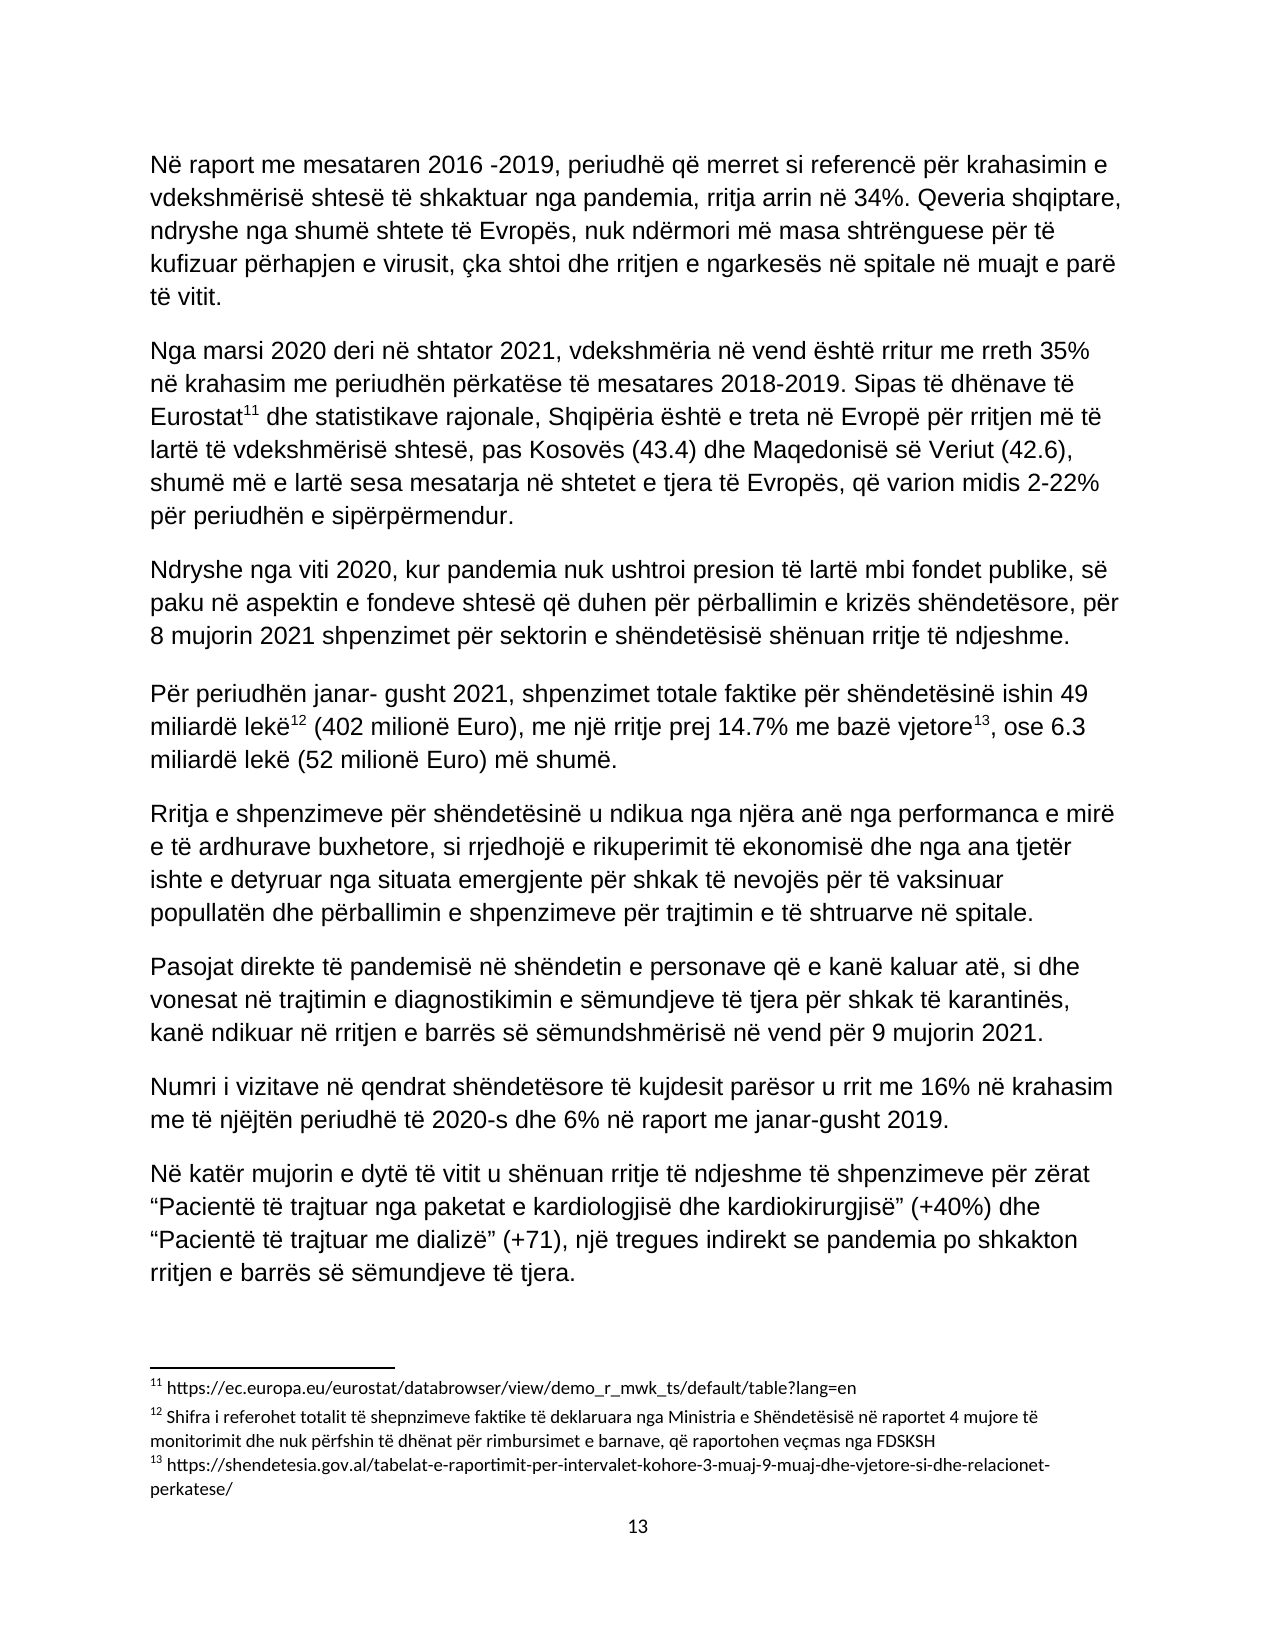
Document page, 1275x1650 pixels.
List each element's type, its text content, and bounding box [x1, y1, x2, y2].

text Në raport me mesataren 2016 -2019, periudhë që merret si referencë për krahasimin e vdekshmërisë shtesë të shkaktuar nga pandemia, rritja arrin në 34%. Qeveria shqiptare, ndryshe nga shumë shtete të Evropës, nuk ndërmori më masa shtrënguese për të kufizuar përhapjen e virusit, çka shtoi dhe rritjen e ngarkesës në spitale në muajt e parë të vitit. [150, 150, 1125, 311]
text Nga marsi 2020 deri në shtator 2021, vdekshmëria në vend është rritur me rreth 35% në krahasim me periudhën përkatëse të mesatares 2018-2019. Sipas të dhënave të Eurostat dhe statistikave rajonale, Shqipëria është e treta në Evropë për rritjen më të lartë të vdekshmërisë shtesë, pas Kosovës (43.4) dhe Maqedonisë së Veriut (42.6), shumë më e lartë sesa mesatarja në shtetet e tjera të Evropës, që varion midis 2-22% për periudhën e sipërpërmendur. [150, 336, 1125, 530]
text Ndryshe nga viti 2020, kur pandemia nuk ushtroi presion të lartë mbi fondet publike, së paku në aspektin e fondeve shtesë që duhen për përballimin e krizës shëndetësore, për 8 mujorin 2021 shpenzimet për sektorin e shëndetësisë shënuan rritje të ndjeshme. [150, 555, 1125, 650]
text Për periudhën janar- gusht 2021, shpenzimet totale faktike për shëndetësinë ishin 49 miliardë lekë (402 milionë Euro), me një rritje prej 14.7% me bazë vjetore, ose 6.3 miliardë lekë (52 milionë Euro) më shumë. [150, 679, 1125, 774]
text Numri i vizitave në qendrat shëndetësore të kujdesit parësor u rrit me 16% në krahasim me të njëjtën periudhë të 2020-s dhe 6% në raport me janar-gusht 2019. [150, 1072, 1125, 1133]
text Rritja e shpenzimeve për shëndetësinë u ndikua nga njëra anë nga performanca e mirë e të ardhurave buxhetore, si rrjedhojë e rikuperimit të ekonomisë dhe nga ana tjetër ishte e detyruar nga situata emergjente për shkak të nevojës për të vaksinuar popullatën dhe përballimin e shpenzimeve për trajtimin e të shtruarve në spitale. [150, 799, 1125, 927]
text Në katër mujorin e dytë të vitit u shënuan rritje të ndjeshme të shpenzimeve për zërat “Pacientë të trajtuar nga paketat e kardiologjisë dhe kardiokirurgjisë” (+40%) dhe “Pacientë të trajtuar me dializë” (+71), një tregues indirekt se pandemia po shkakton rritjen e barrës së sëmundjeve të tjera. [150, 1158, 1125, 1286]
text Pasojat direkte të pandemisë në shëndetin e personave që e kanë kaluar atë, si dhe vonesat në trajtimin e diagnostikimin e sëmundjeve të tjera për shkak të karantinës, kanë ndikuar në rritjen e barrës së sëmundshmërisë në vend për 9 mujorin 2021. [150, 952, 1125, 1047]
